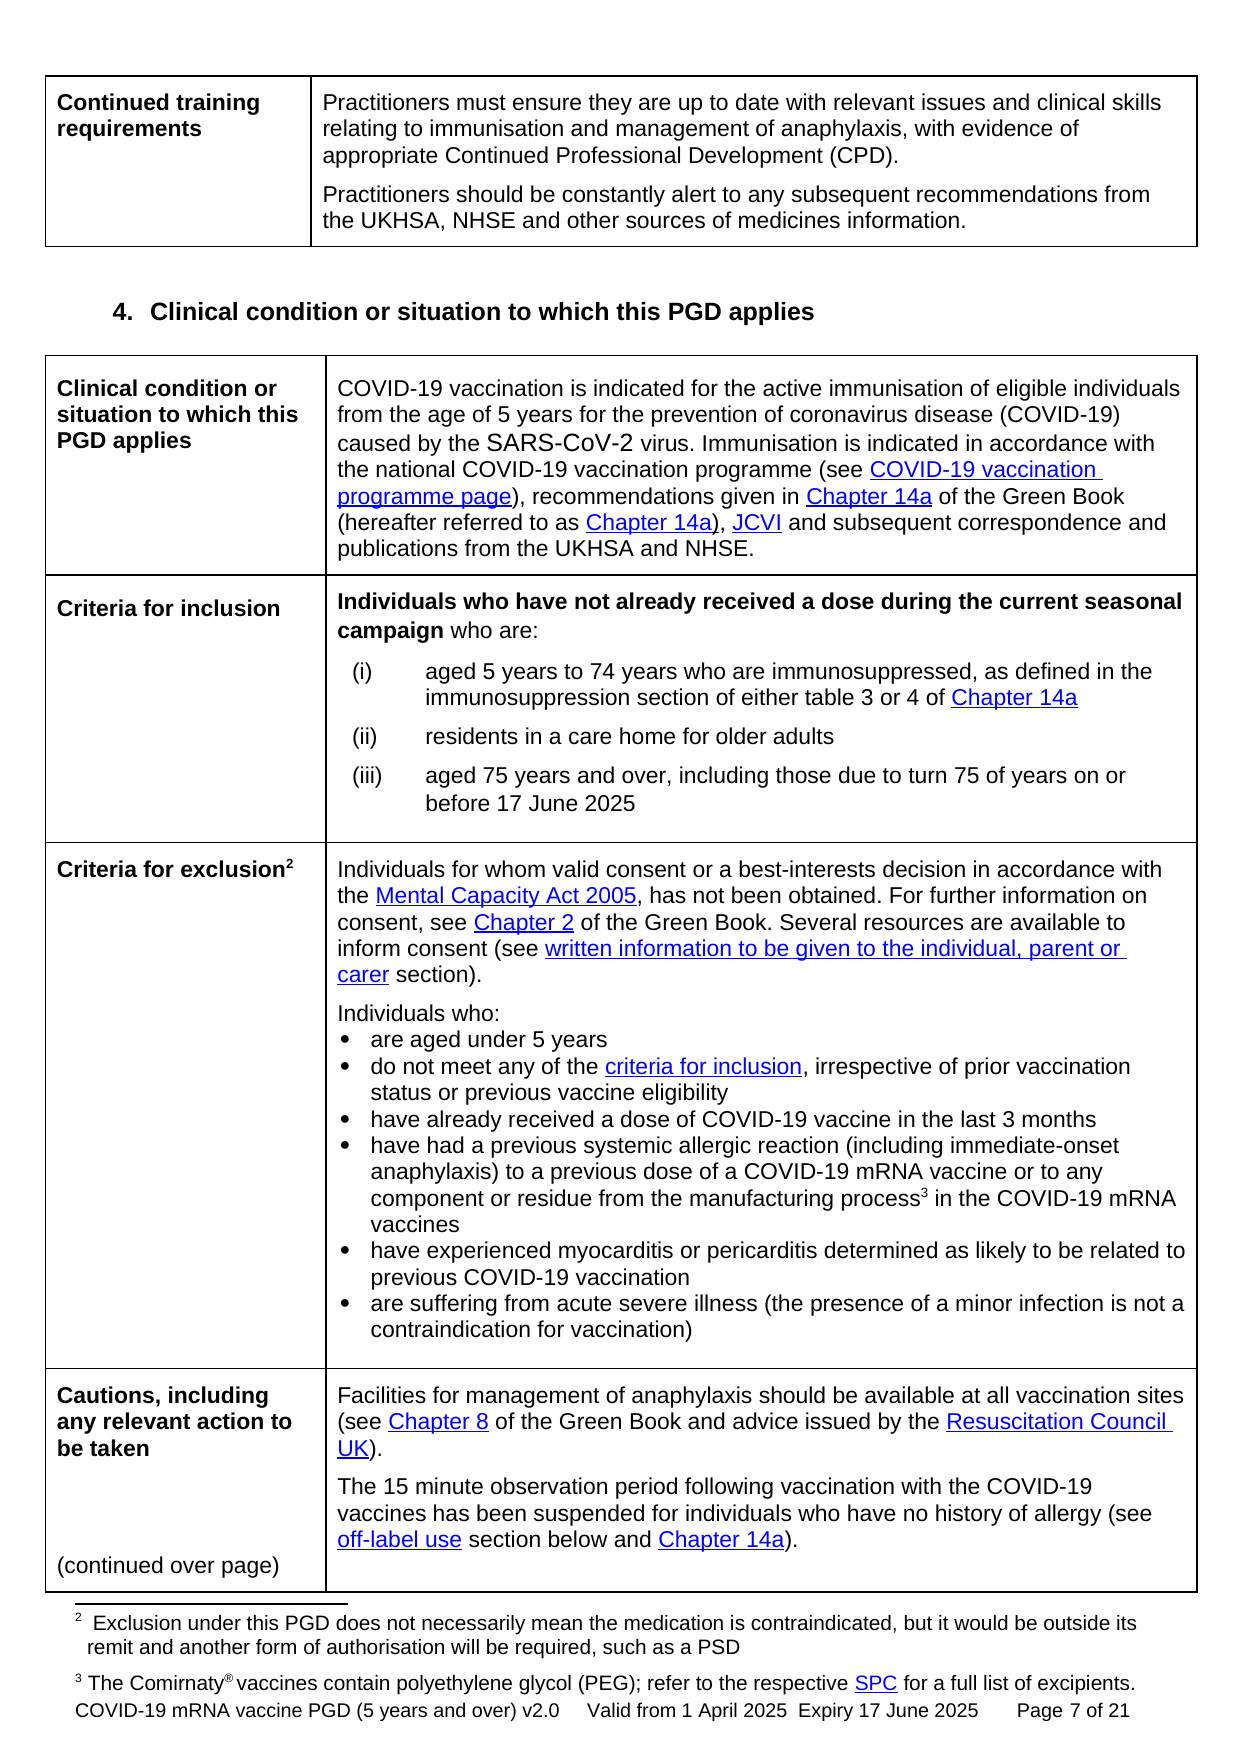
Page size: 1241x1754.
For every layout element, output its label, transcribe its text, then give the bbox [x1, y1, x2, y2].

table_header COVID-19 vaccination is indicated for the active immunisation of eligible individuals from the age of 5 years for the prevention of coronavirus disease (COVID-19) caused by the SARS-CoV-2 virus. Immunisation is indicated in accordance with the national COVID-19 vaccination programme (see COVID-19 vaccination programme page), recommendations given in Chapter 14a of the Green Book (hereafter referred to as Chapter 14a), JCVI and subsequent correspondence and publications from the UKHSA and NHSE. [327, 356, 1196, 574]
table_cell Individuals who have not already received a dose during the current seasonal campaign who are: aged 5 years to 74 years who are immunosuppressed, as defined in the immunosuppression section of either table 3 or 4 of Chapter 14a residents in a care home for older adults aged 75 years and over, including those due to turn 75 of years on or before 17 June 2025 [327, 576, 1196, 842]
table_header Clinical condition or situation to which this PGD applies [46, 356, 325, 574]
table_cell Individuals for whom valid consent or a best-interests decision in accordance with the Mental Capacity Act 2005, has not been obtained. For further information on consent, see Chapter 2 of the Green Book. Several resources are available to inform consent (see written information to be given to the individual, parent or carer section). Individuals who: are aged under 5 years do not meet any of the criteria for inclusion, irrespective of prior vaccination status or previous vaccine eligibility have already received a dose of COVID-19 vaccine in the last 3 months have had a previous systemic allergic reaction (including immediate-onset anaphylaxis) to a previous dose of a COVID-19 mRNA vaccine or to any component or residue from the manufacturing process in the COVID-19 mRNA vaccines have experienced myocarditis or pericarditis determined as likely to be related to previous COVID-19 vaccination are suffering from acute severe illness (the presence of a minor infection is not a contraindication for vaccination) [327, 843, 1196, 1368]
list Clinical condition or situation to which this PGD applies [112, 297, 1165, 326]
table_cell Continued training requirements [46, 77, 310, 246]
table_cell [46, 1369, 325, 1591]
table_cell Practitioners must ensure they are up to date with relevant issues and clinical skills relating to immunisation and management of anaphylaxis, with evidence of appropriate Continued Professional Development (CPD). Practitioners should be constantly alert to any subsequent recommendations from the UKHSA, NHSE and other sources of medicines information. [312, 77, 1196, 246]
table_cell Criteria for inclusion [46, 576, 325, 842]
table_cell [327, 1369, 1196, 1591]
table_cell Criteria for exclusion [46, 843, 325, 1368]
